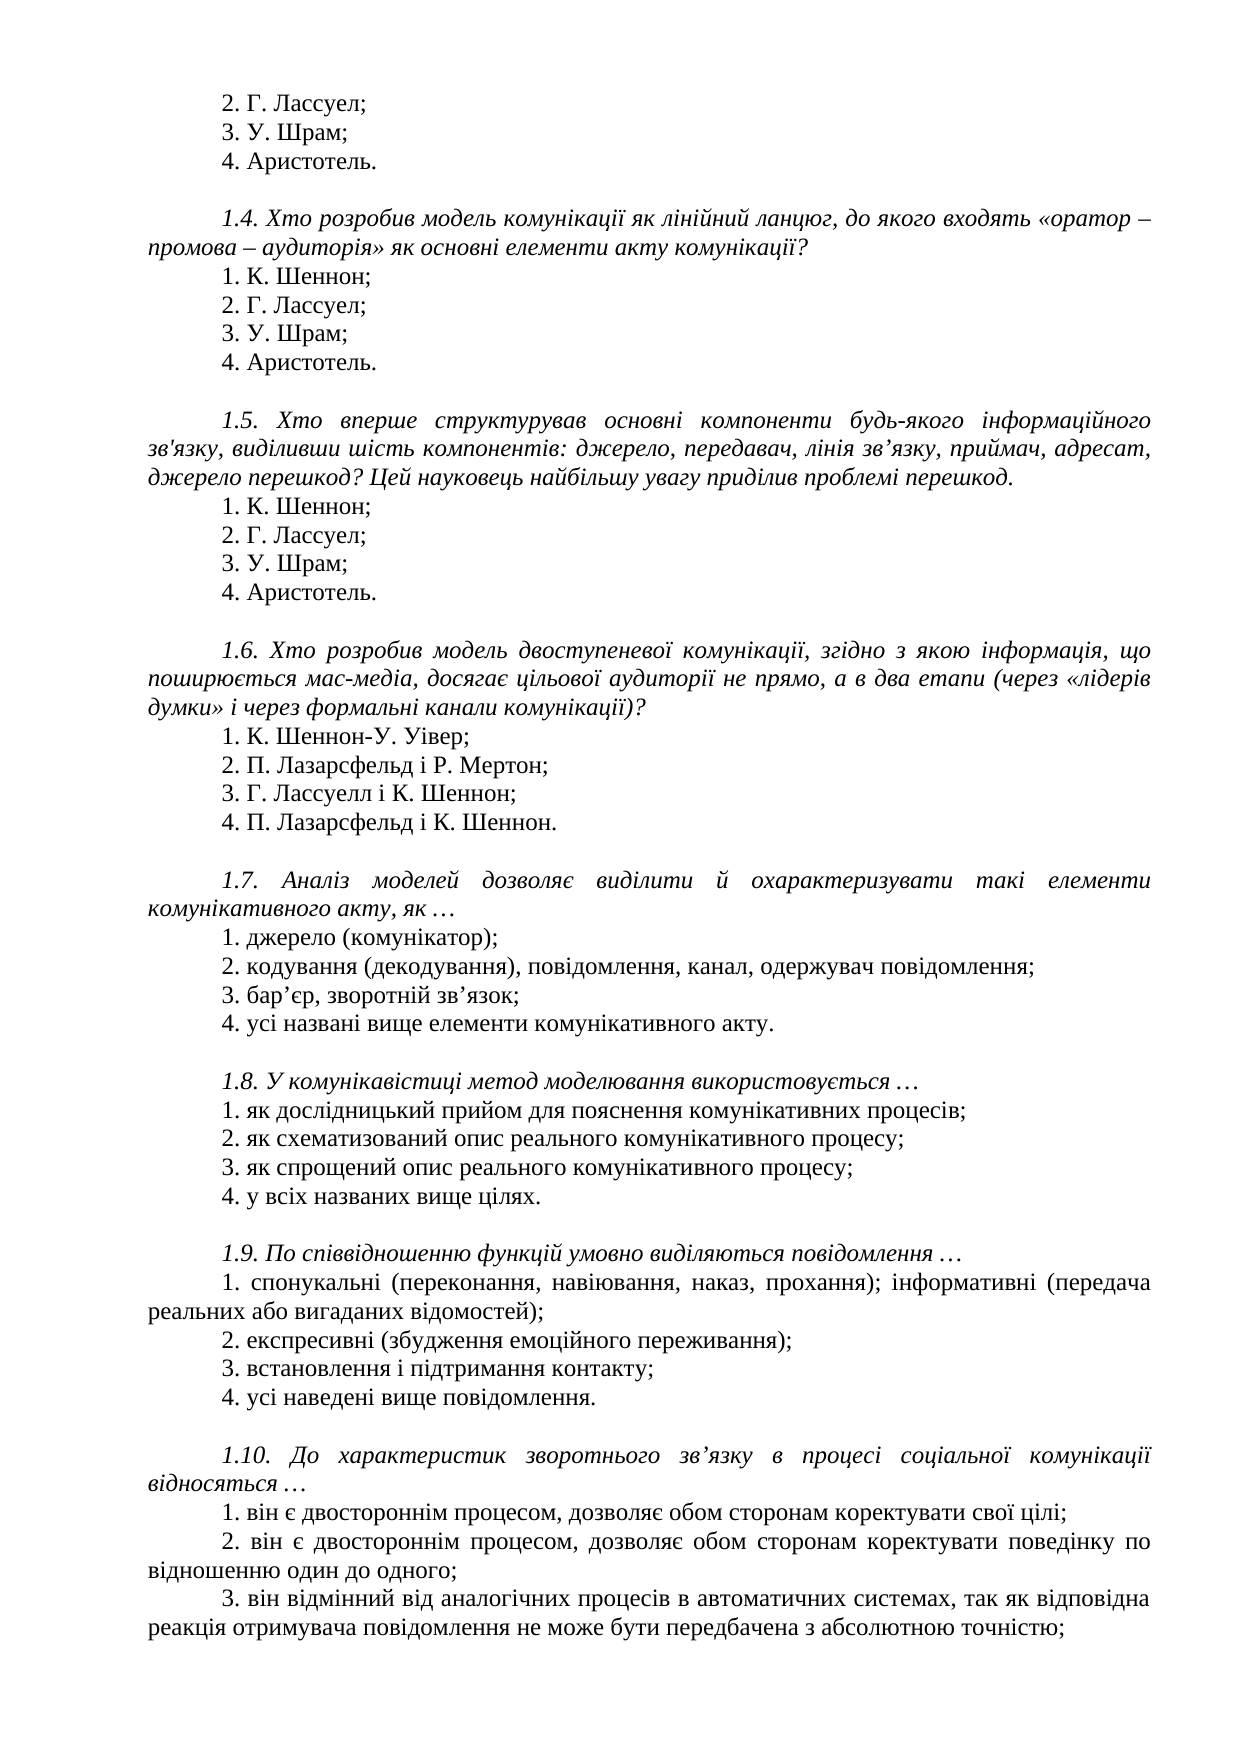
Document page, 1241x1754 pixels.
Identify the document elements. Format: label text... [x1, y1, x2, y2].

text 1.10. До характеристик зворотнього зв’язку в процесі соціальної комунікації відносяться … [148, 1440, 1152, 1497]
text 1. як дослідницький прийом для пояснення комунікативних процесів; [148, 1095, 1152, 1123]
text 3. бар’єр, зворотній зв’язок; [148, 980, 1152, 1008]
text 3. У. Шрам; [148, 318, 1152, 347]
text 3. У. Шрам; [148, 548, 1152, 577]
text 4. Аристотель. [148, 146, 1152, 175]
text 4. П. Лазарсфельд і К. Шеннон. [148, 807, 1152, 836]
text 1. К. Шеннон; [148, 491, 1152, 520]
text 2. як схематизований опис реального комунікативного процесу; [148, 1123, 1152, 1152]
text 1.5. Хто вперше структурував основні компоненти будь-якого інформаційного зв'язку, виділивши шість компонентів: джерело, передавач, лінія зв’язку, приймач, адресат, джерело перешкод? Цей науковець найбільшу увагу приділив проблемі перешкод. [148, 405, 1152, 491]
text 3. він відмінний від аналогічних процесів в автоматичних системах, так як відповідна реакція отримувача повідомлення не може бути передбачена з абсолютною точністю; [148, 1583, 1152, 1641]
text 2. експресивні (збудження емоційного переживання); [148, 1325, 1152, 1353]
text 1. К. Шеннон-У. Уівер; [148, 721, 1152, 750]
text 1.9. По співвідношенню функцій умовно виділяються повідомлення … [148, 1238, 1152, 1267]
text 2. кодування (декодування), повідомлення, канал, одержувач повідомлення; [148, 951, 1152, 980]
text 1.4. Хто розробив модель комунікації як лінійний ланцюг, до якого входять «оратор – промова – аудиторія» як основні елементи акту комунікації? [148, 203, 1152, 261]
text 2. Г. Лассуел; [148, 290, 1152, 318]
text 4. Аристотель. [148, 577, 1152, 606]
text 1. джерело (комунікатор); [148, 922, 1152, 951]
text 3. Г. Лассуелл і К. Шеннон; [148, 778, 1152, 807]
text 3. як спрощений опис реального комунікативного процесу; [148, 1152, 1152, 1181]
text 4. усі названі вище елементи комунікативного акту. [148, 1008, 1152, 1037]
text 1.6. Хто розробив модель двоступеневої комунікації, згідно з якою інформація, що поширюється мас-медіа, досягає цільової аудиторії не прямо, а в два етапи (через «лідерів думки» і через формальні канали комунікації)? [148, 635, 1152, 721]
text 1. К. Шеннон; [148, 261, 1152, 290]
text 1. спонукальні (переконання, навіювання, наказ, прохання); інформативні (передача реальних або вигаданих відомостей); [148, 1267, 1152, 1325]
text 4. Аристотель. [148, 347, 1152, 376]
text 1.8. У комунікавістиці метод моделювання використовується … [148, 1066, 1152, 1095]
text 3. встановлення і підтримання контакту; [148, 1353, 1152, 1382]
text 2. П. Лазарсфельд і Р. Мертон; [148, 750, 1152, 778]
text 2. Г. Лассуел; [148, 520, 1152, 548]
text 1.7. Аналіз моделей дозволяє виділити й охарактеризувати такі елементи комунікативного акту, як … [148, 865, 1152, 922]
text 4. усі наведені вище повідомлення. [148, 1382, 1152, 1411]
text 3. У. Шрам; [148, 117, 1152, 146]
text 2. він є двостороннім процесом, дозволяє обом сторонам коректувати поведінку по відношенню один до одного; [148, 1526, 1152, 1583]
text 1. він є двостороннім процесом, дозволяє обом сторонам коректувати свої цілі; [148, 1497, 1152, 1526]
text 2. Г. Лассуел; [148, 88, 1152, 117]
text 4. у всіх названих вище цілях. [148, 1181, 1152, 1210]
